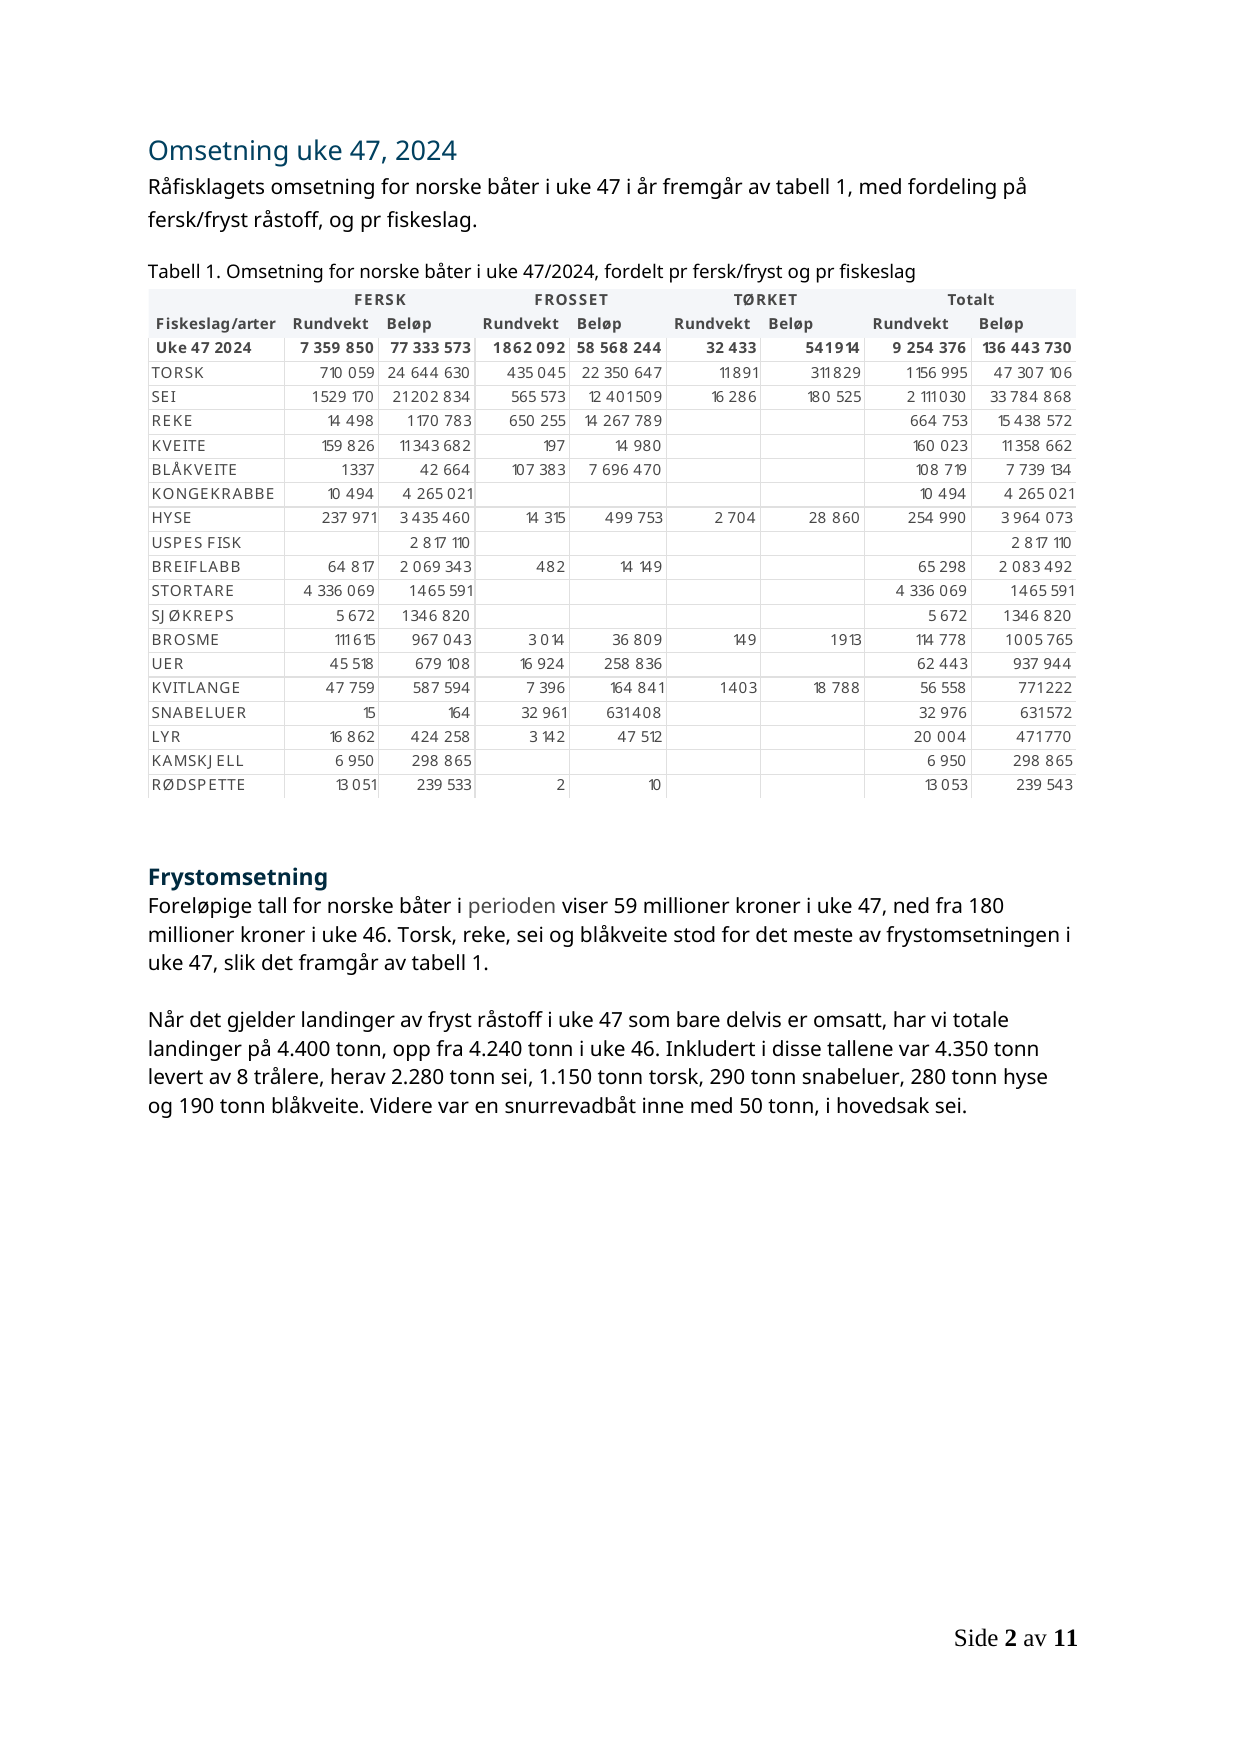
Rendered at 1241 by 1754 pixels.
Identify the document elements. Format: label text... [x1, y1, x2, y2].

text Omsetning uke 47, 2024 Råfisklagets omsetning for norske båter i uke 47 i år fremgår av tabell 1, med fordeling på fersk/fryst råstoff, og pr fiskeslag. [148, 131, 1078, 233]
text Tabell 1. Omsetning for norske båter i uke 47/2024, fordelt pr fersk/fryst og pr fiskeslag [148, 258, 1078, 800]
subtitle Frystomsetning [148, 860, 1078, 892]
text Når det gjelder landinger av fryst råstoff i uke 47 som bare delvis er omsatt, har vi totale landinger på 4.400 tonn, opp fra 4.240 tonn i uke 46. Inkludert i disse tallene var 4.350 tonn levert av 8 trålere, herav 2.280 tonn sei, 1.150 tonn torsk, 290 tonn snabeluer, 280 tonn hyse og 190 tonn blåkveite. Videre var en snurrevadbåt inne med 50 tonn, i hovedsak sei. [148, 1005, 1078, 1119]
text Foreløpige tall for norske båter i perioden viser 59 millioner kroner i uke 47, ned fra 180 millioner kroner i uke 46. Torsk, reke, sei og blåkveite stod for det meste av frystomsetningen i uke 47, slik det framgår av tabell 1. [148, 892, 1078, 977]
